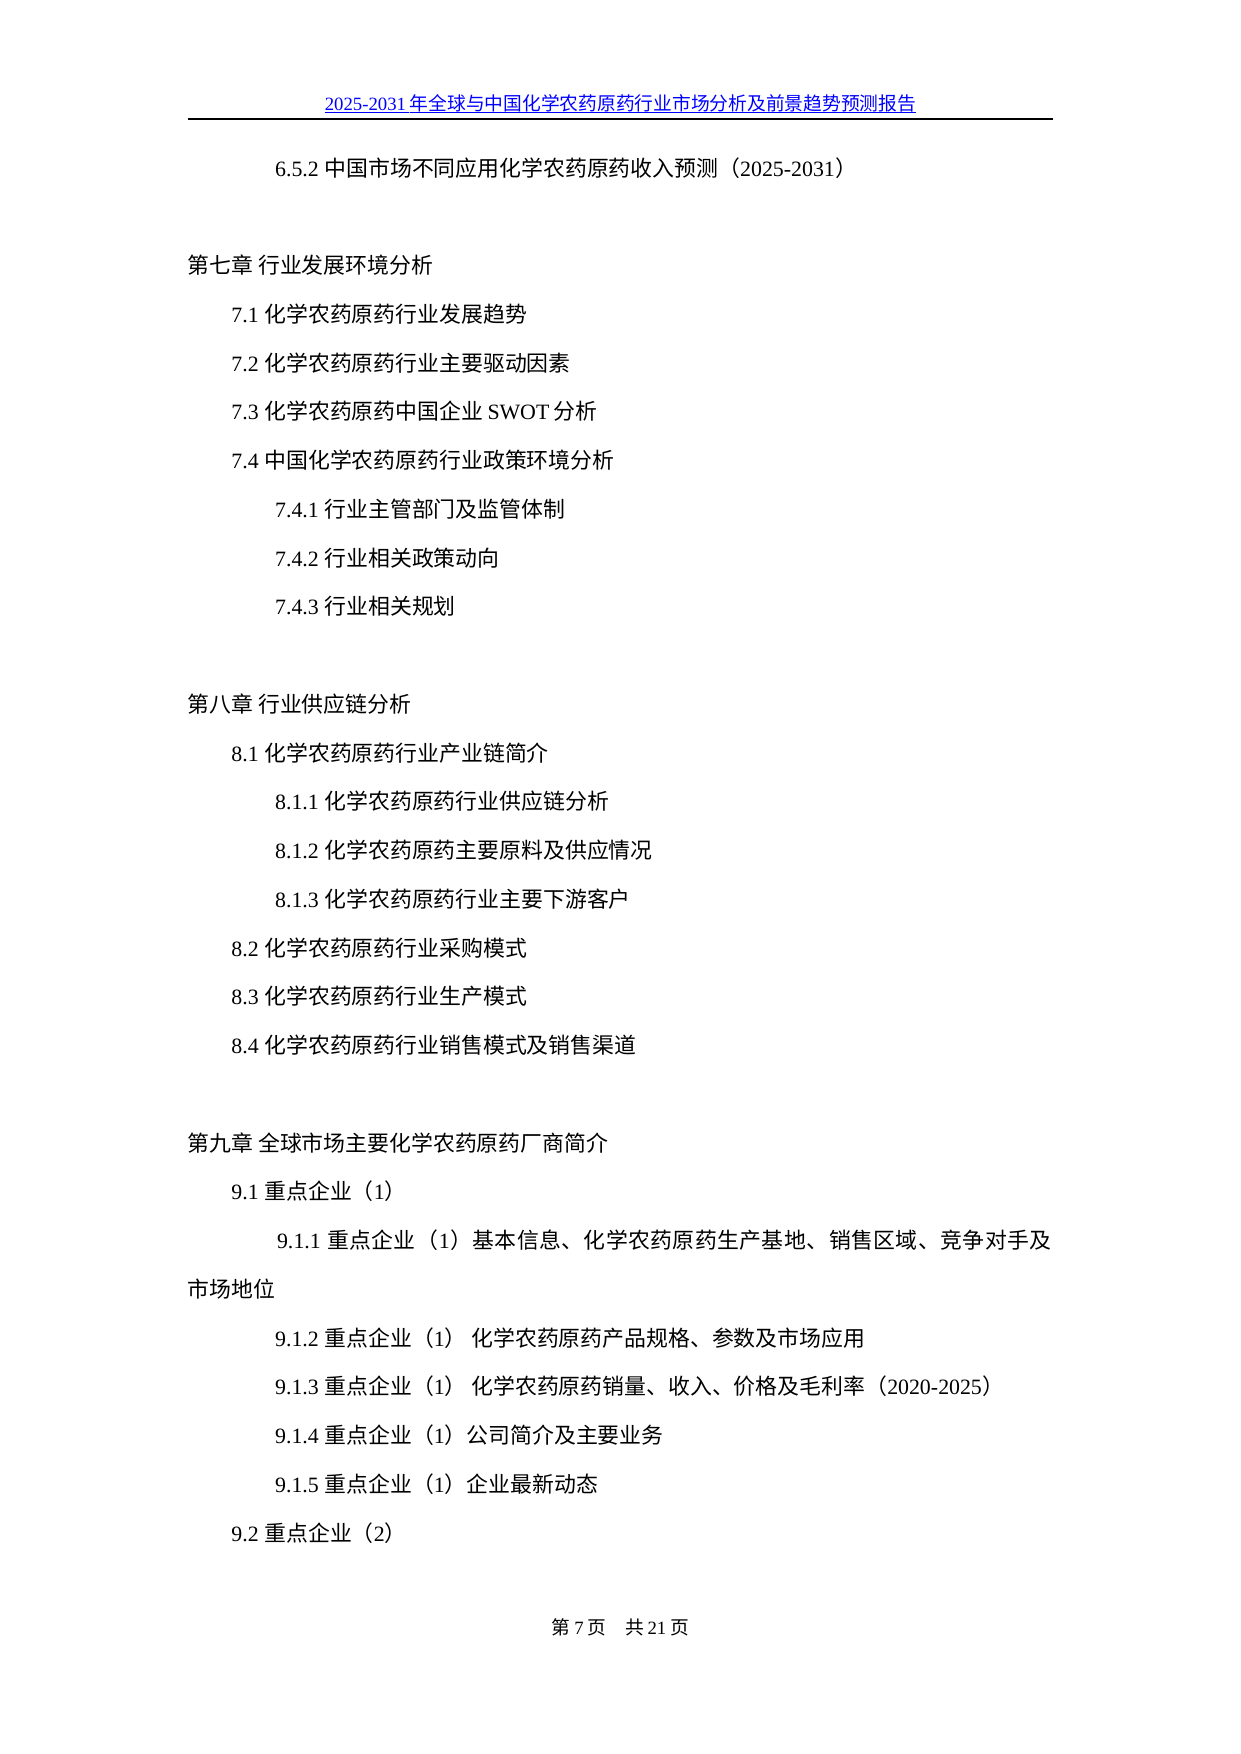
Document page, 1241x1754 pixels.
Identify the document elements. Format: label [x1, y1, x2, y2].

text [187, 150, 1053, 1548]
